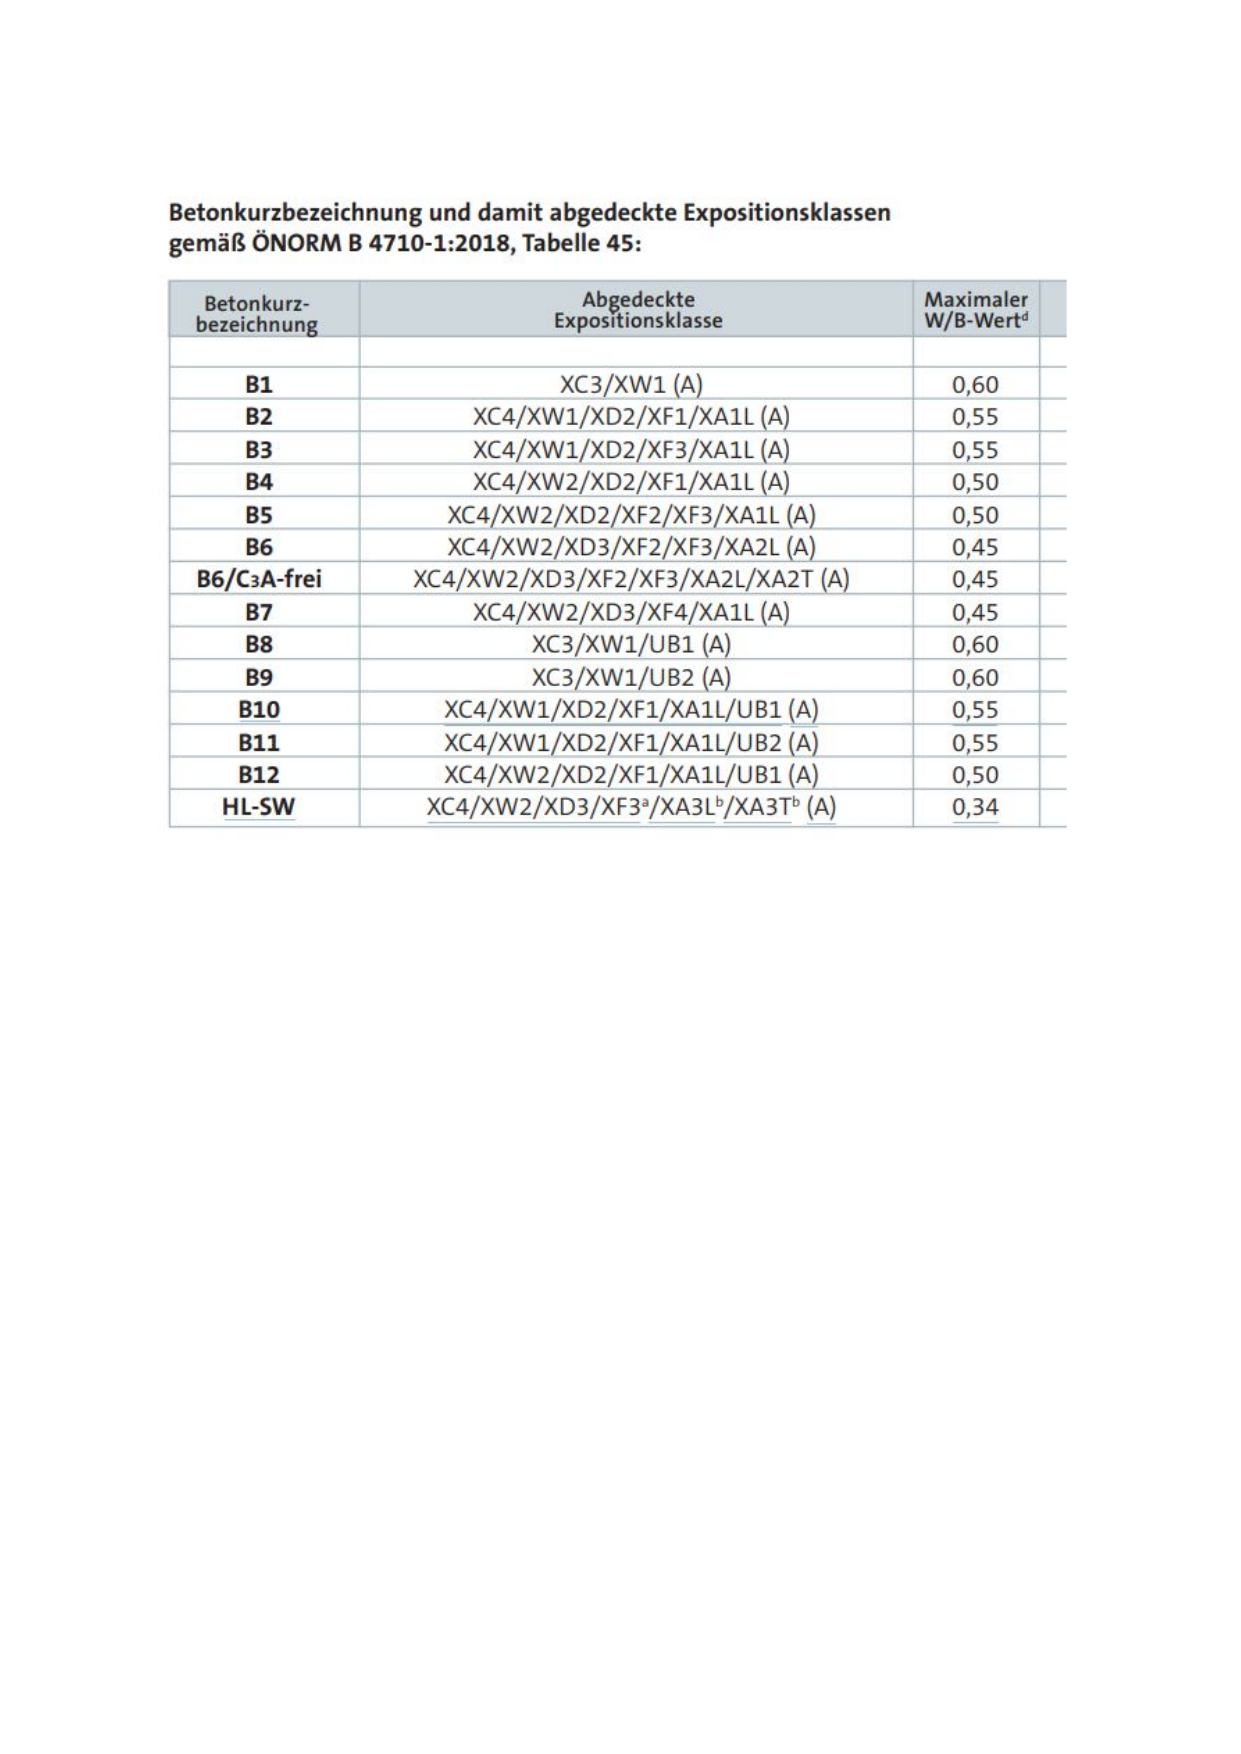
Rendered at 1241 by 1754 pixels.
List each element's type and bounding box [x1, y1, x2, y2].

picture [147, 175, 1067, 854]
